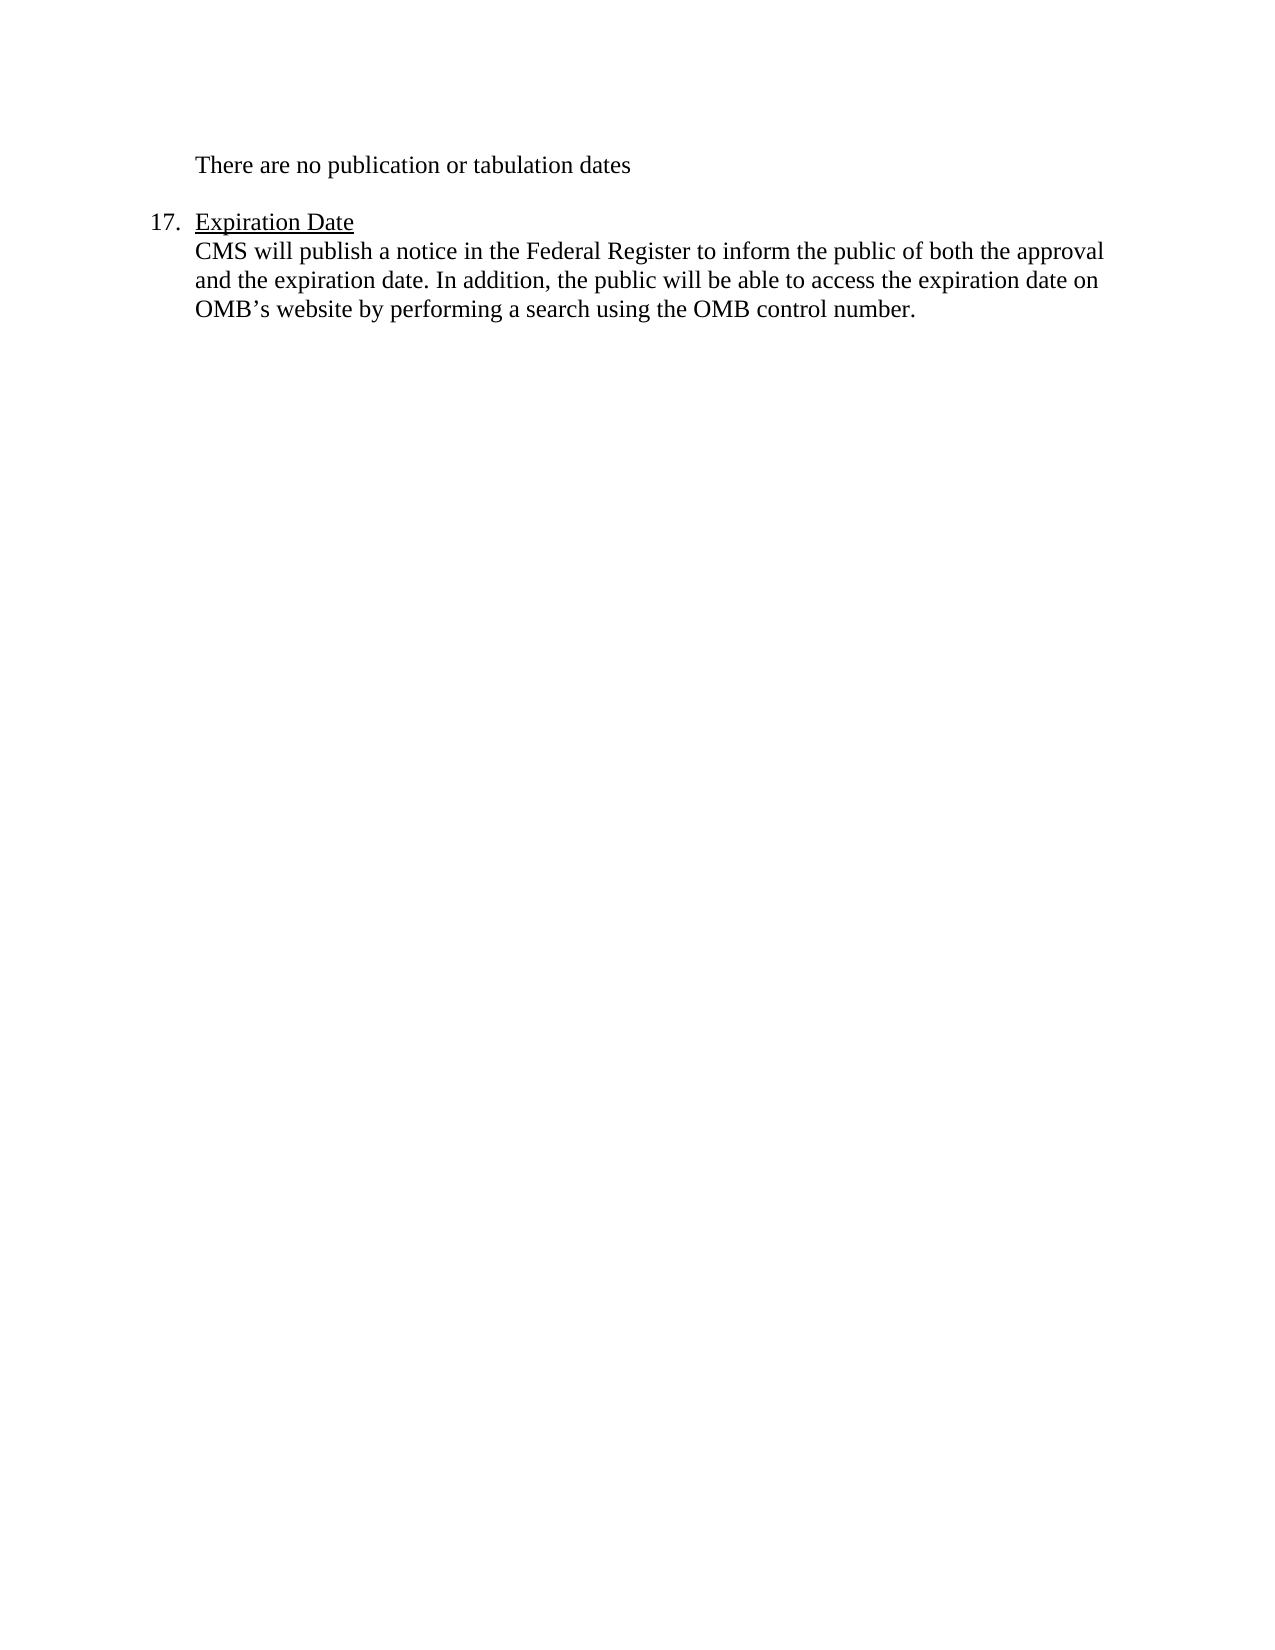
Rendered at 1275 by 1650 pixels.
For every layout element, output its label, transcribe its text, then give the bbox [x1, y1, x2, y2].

text There are no publication or tabulation dates [150, 150, 1125, 179]
text CMS will publish a notice in the Federal Register to inform the public of both the approval and the expiration date. In addition, the public will be able to access the expiration date on OMB’s website by performing a search using the OMB control number. [150, 236, 1125, 322]
text 17. Expiration Date [150, 207, 1125, 236]
